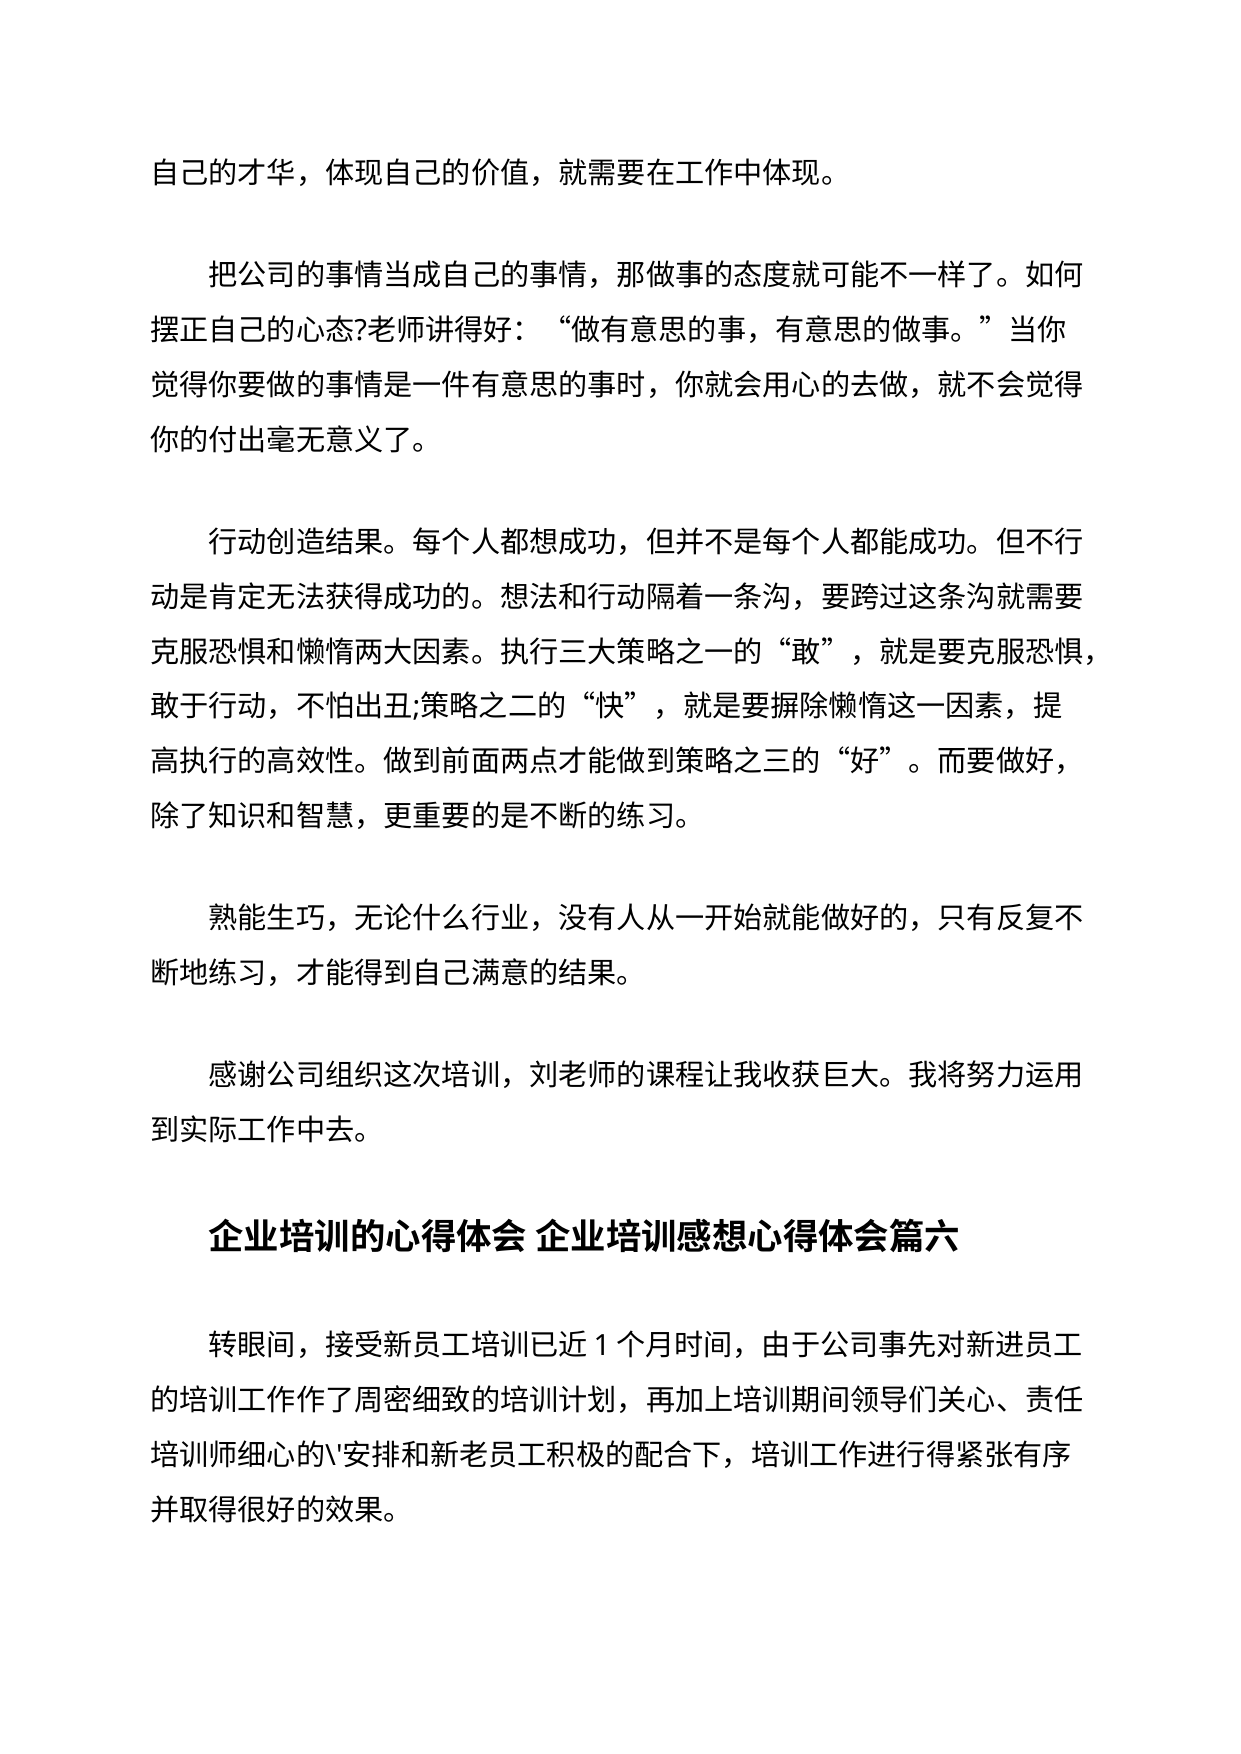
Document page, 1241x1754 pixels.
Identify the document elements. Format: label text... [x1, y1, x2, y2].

text 感谢公司组织这次培训，刘老师的课程让我收获巨大。我将努力运用到实际工作中去。 [150, 1051, 1090, 1148]
text 把公司的事情当成自己的事情，那做事的态度就可能不一样了。如何摆正自己的心态?老师讲得好：“做有意思的事，有意思的做事。”当你觉得你要做的事情是一件有意思的事时，你就会用心的去做，就不会觉得你的付出毫无意义了。 [150, 252, 1090, 459]
text 转眼间，接受新员工培训已近1个月时间，由于公司事先对新进员工的培训工作作了周密细致的培训计划，再加上培训期间领导们关心、责任培训师细心的\'安排和新老员工积极的配合下，培训工作进行得紧张有序并取得很好的效果。 [150, 1321, 1090, 1529]
text 企业培训的心得体会 企业培训感想心得体会篇六 [150, 1208, 1090, 1259]
text 行动创造结果。每个人都想成功，但并不是每个人都能成功。但不行动是肯定无法获得成功的。想法和行动隔着一条沟，要跨过这条沟就需要克服恐惧和懒惰两大因素。执行三大策略之一的“敢”，就是要克服恐惧，敢于行动，不怕出丑;策略之二的“快”，就是要摒除懒惰这一因素，提高执行的高效性。做到前面两点才能做到策略之三的“好”。而要做好，除了知识和智慧，更重要的是不断的练习。 [150, 518, 1090, 835]
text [150, 150, 1090, 192]
text 熟能生巧，无论什么行业，没有人从一开始就能做好的，只有反复不断地练习，才能得到自己满意的结果。 [150, 895, 1090, 992]
